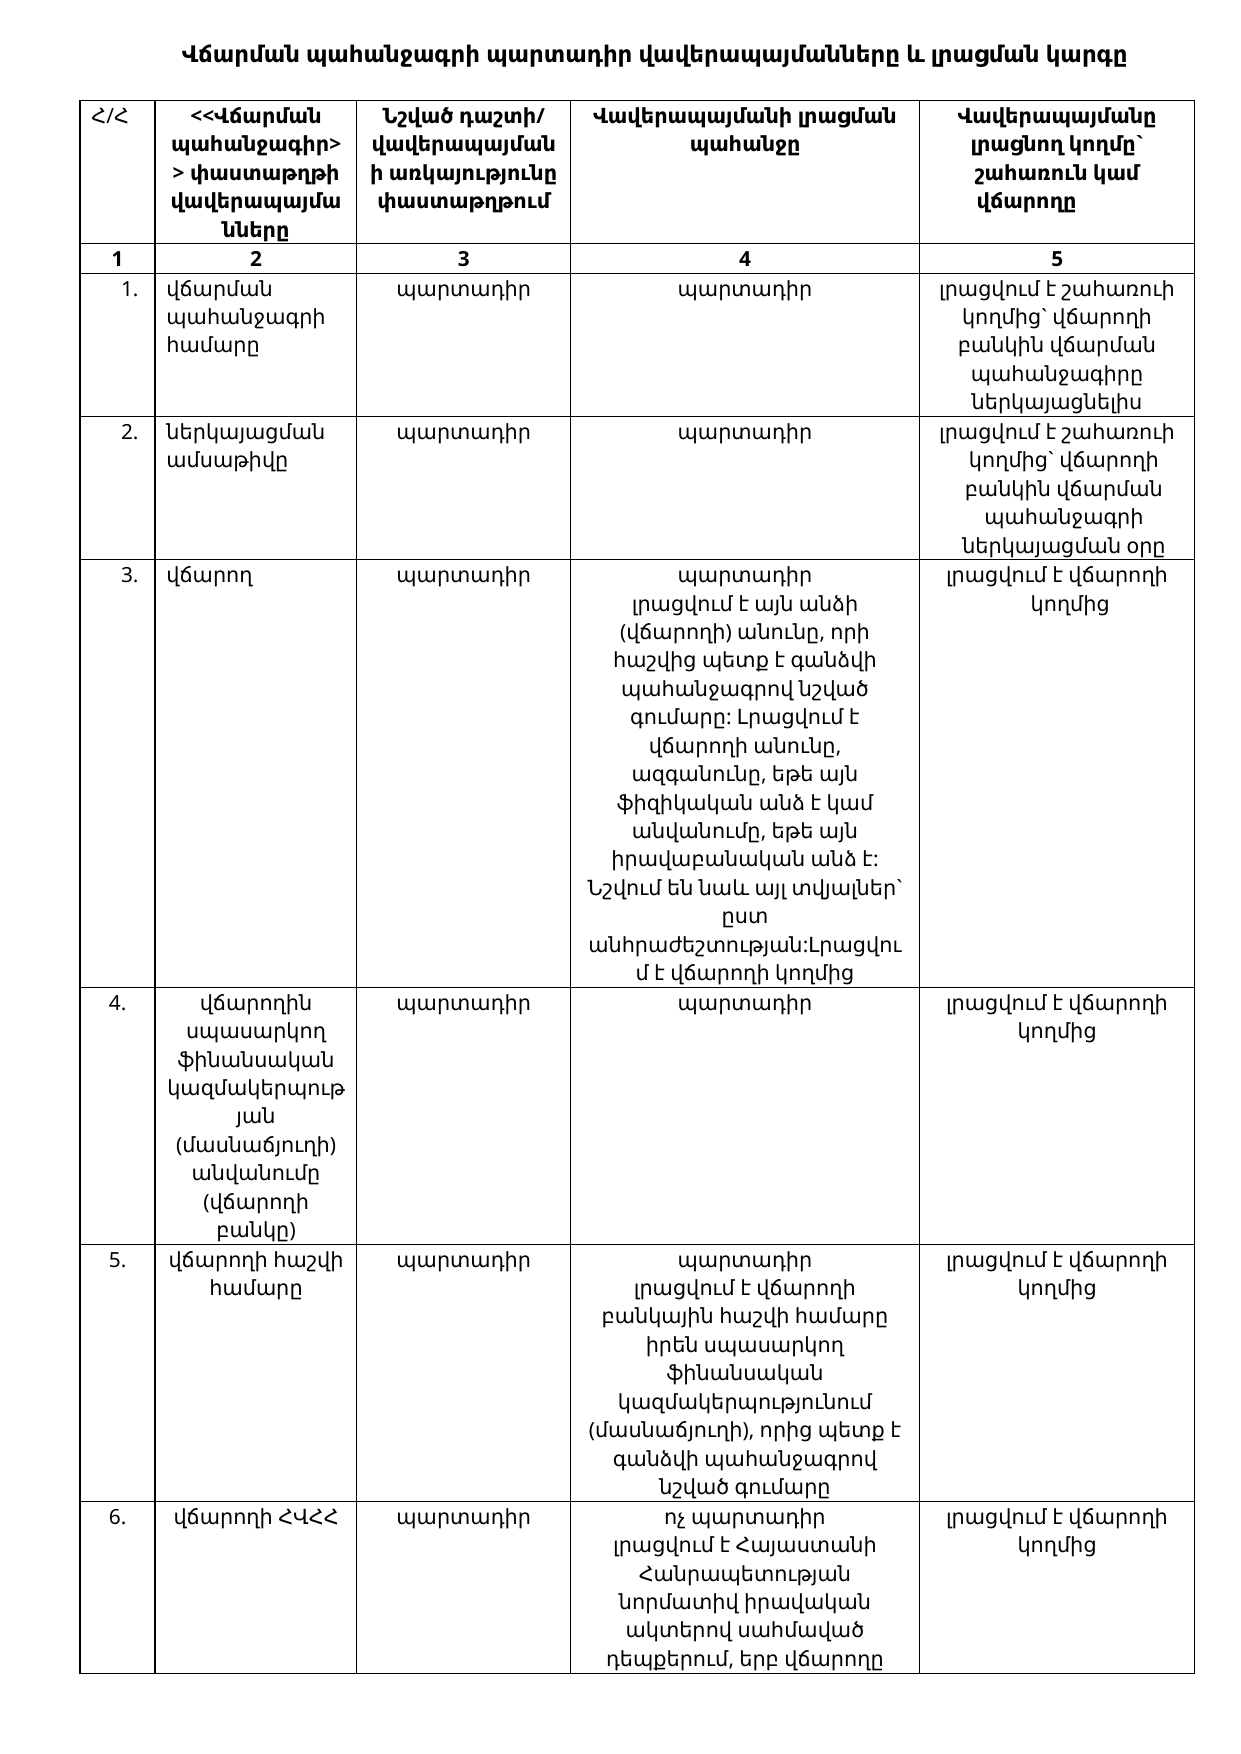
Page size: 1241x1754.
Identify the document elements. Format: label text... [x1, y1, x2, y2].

table_cell պարտադիր [357, 274, 570, 416]
table_cell 2 [156, 244, 356, 273]
table_cell 4 [571, 244, 919, 273]
table_cell [81, 274, 154, 416]
table_cell 4. [81, 988, 154, 1244]
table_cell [571, 1502, 919, 1672]
table_cell պարտադիր [357, 1245, 570, 1501]
table_cell լրացվում է վճարողի կողմից [920, 988, 1194, 1244]
table_cell 3 [357, 244, 570, 273]
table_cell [920, 1502, 1194, 1672]
table_header Վավերապայմանը լրացնող կողմը` շահառուն կամ վճարողը [920, 101, 1194, 243]
table_header <<Վճարման պահանջագիր>> փաստաթղթի վավերապայմանները [156, 101, 356, 243]
table_header Նշված դաշտի/ վավերապայմանի առկայությունը փաստաթղթում [357, 101, 570, 243]
table_cell 6. [81, 1502, 154, 1672]
table_cell պարտադիր [357, 560, 570, 987]
table_cell լրացվում է շահառուի կողմից` վճարողի բանկին վճարման պահանջագիրը ներկայացնելիս [920, 274, 1194, 416]
table_cell [81, 560, 154, 987]
table_cell պարտադիր [357, 988, 570, 1244]
table_cell վճարողի ՀՎՀՀ [156, 1502, 356, 1672]
table_cell լրացվում է վճարողի կողմից [920, 560, 1194, 987]
table_cell [81, 417, 154, 559]
table_cell վճարման պահանջագրի համարը [156, 274, 356, 416]
table_header Վավերապայմանի լրացման պահանջը [571, 101, 919, 243]
table_cell պարտադիր [357, 1502, 570, 1672]
table_cell 5 [920, 244, 1194, 273]
table_header Հ/Հ [81, 101, 154, 243]
table_cell պարտադիր լրացվում է վճարողի բանկային հաշվի համարը իրեն սպասարկող ֆինանսական կազմակերպությունում (մասնաճյուղի), որից պետք է գանձվի պահանջագրով նշված գումարը [571, 1245, 919, 1501]
text Վճարման պահանջագրի պարտադիր վավերապայմանները և լրացման կարգը [118, 37, 1191, 69]
table_cell վճարող [156, 560, 356, 987]
table_cell 1 [81, 244, 154, 273]
table_cell վճարողին սպասարկող ֆինանսական կազմակերպության (մասնաճյուղի) անվանումը (վճարողի բանկը) [156, 988, 356, 1244]
table_cell 5. [81, 1245, 154, 1501]
table_cell ներկայացման ամսաթիվը [156, 417, 356, 559]
table_cell պարտադիր [571, 417, 919, 559]
table_cell պարտադիր [571, 988, 919, 1244]
table_cell պարտադիր [571, 274, 919, 416]
table_cell լրացվում է շահառուի կողմից` վճարողի բանկին վճարման պահանջագրի ներկայացման օրը [920, 417, 1194, 559]
table_cell պարտադիր [357, 417, 570, 559]
table_cell վճարողի հաշվի համարը [156, 1245, 356, 1501]
table_cell լրացվում է վճարողի կողմից [920, 1245, 1194, 1501]
table_cell պարտադիր լրացվում է այն անձի (վճարողի) անունը, որի հաշվից պետք է գանձվի պահանջագրով նշված գումարը: Լրացվում է վճարողի անունը, ազգանունը, եթե այն ֆիզիկական անձ է կամ անվանումը, եթե այն իրավաբանական անձ է: Նշվում են նաև այլ տվյալներ` ըստ անհրաժեշտության:Լրացվում է վճարողի կողմից [571, 560, 919, 987]
